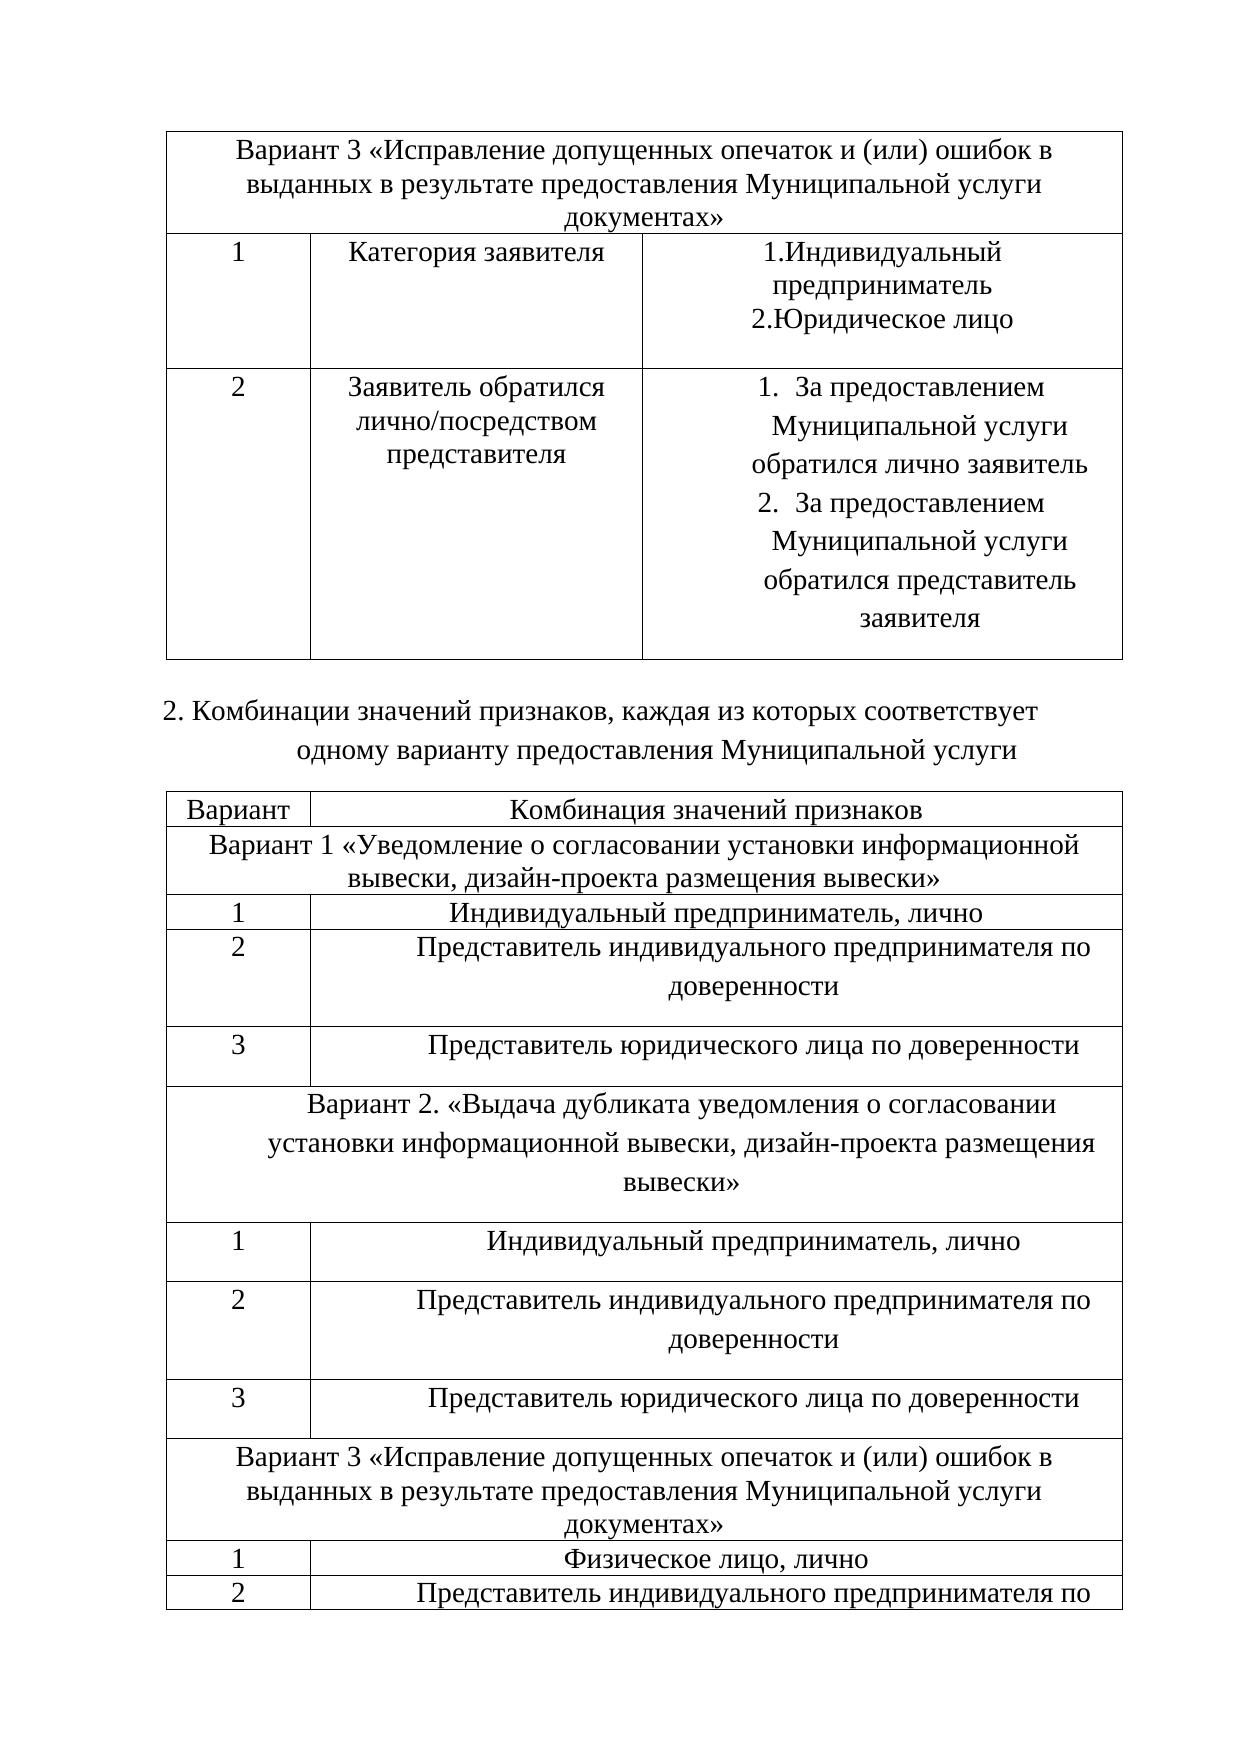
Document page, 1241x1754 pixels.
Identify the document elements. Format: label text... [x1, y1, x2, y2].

table_cell Категория заявителя [311, 234, 642, 368]
table_cell 2 [167, 1576, 310, 1609]
table_cell 3 [167, 1380, 310, 1438]
table_cell Вариант 1 «Уведомление о согласовании установки информационной вывески, дизайн-проекта размещения вывески» [167, 827, 1122, 894]
table_cell Представитель индивидуального предпринимателя по доверенности [311, 930, 1122, 1026]
table_cell Физическое лицо, лично [311, 1541, 1122, 1574]
table_cell За предоставлением Муниципальной услуги обратился лично заявитель За предоставлением Муниципальной услуги обратился представитель заявителя [643, 369, 1122, 659]
table_cell 1 [167, 234, 310, 368]
table_cell Представитель юридического лица по доверенности [311, 1027, 1122, 1086]
table_cell Вариант 3 «Исправление допущенных опечаток и (или) ошибок в выданных в результате предоставления Муниципальной услуги документах» [167, 1439, 1122, 1540]
table_header Вариант [167, 792, 310, 826]
table_cell 1 [167, 895, 310, 928]
table_cell 3 [167, 1027, 310, 1086]
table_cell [311, 1576, 1122, 1609]
table_cell Индивидуальный предприниматель, лично [311, 1223, 1122, 1281]
table_cell 1 [167, 1223, 310, 1281]
table_cell 2 [167, 930, 310, 1026]
table_cell 1.Индивидуальный предприниматель 2.Юридическое лицо [643, 234, 1122, 368]
table_cell 2 [167, 369, 310, 659]
table_cell Индивидуальный предприниматель, лично [311, 895, 1122, 928]
table_cell Представитель индивидуального предпринимателя по доверенности [311, 1282, 1122, 1379]
list одному варианту предоставления Муниципальной услуги [162, 732, 1152, 765]
table_cell Вариант 2. «Выдача дубликата уведомления о согласовании установки информационной вывески, дизайн-проекта размещения вывески» [167, 1087, 1122, 1222]
table_cell Вариант 3 «Исправление допущенных опечаток и (или) ошибок в выданных в результате предоставления Муниципальной услуги документах» [167, 132, 1122, 233]
list 2. Комбинации значений признаков, каждая из которых соответствует [162, 693, 1152, 727]
table_cell Заявитель обратился лично/посредством представителя [311, 369, 642, 659]
table_cell 1 [167, 1541, 310, 1574]
table_header Комбинация значений признаков [311, 792, 1122, 826]
table_cell Представитель юридического лица по доверенности [311, 1380, 1122, 1438]
table_cell 2 [167, 1282, 310, 1379]
